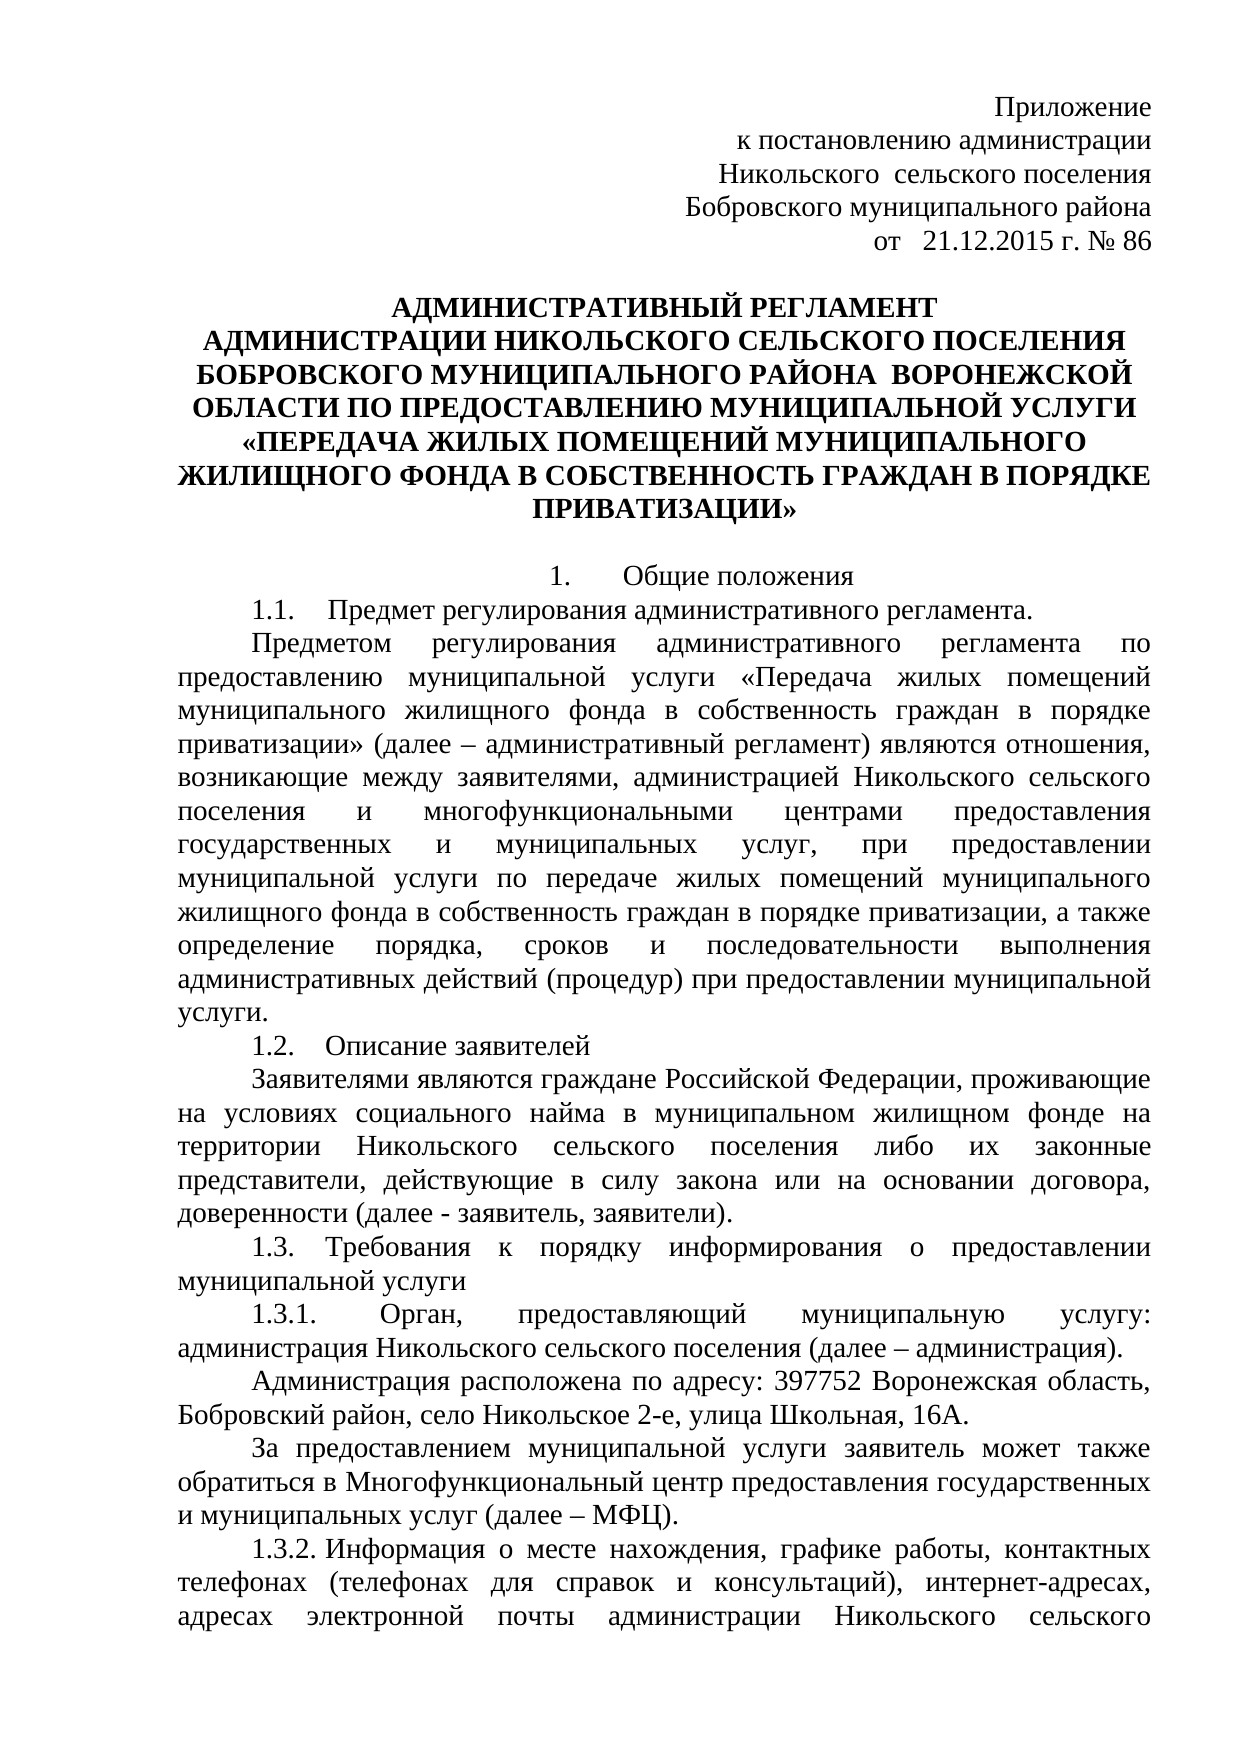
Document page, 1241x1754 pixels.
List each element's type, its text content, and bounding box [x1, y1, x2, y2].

list Общие положения [177, 558, 1152, 592]
text Администрация расположена по адресу: 397752 Воронежская область, Бобровский район, село Никольское 2-е, улица Школьная, 16А. [177, 1363, 1152, 1430]
text «ПЕРЕДАЧА ЖИЛЫХ ПОМЕЩЕНИЙ МУНИЦИПАЛЬНОГО ЖИЛИЩНОГО ФОНДА В СОБСТВЕННОСТЬ ГРАЖДАН В ПОРЯДКЕ ПРИВАТИЗАЦИИ» [177, 424, 1152, 525]
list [177, 1531, 1152, 1632]
text АДМИНИСТРАТИВНЫЙ РЕГЛАМЕНТ [177, 290, 1152, 323]
text Никольского сельского поселения [177, 156, 1152, 189]
list Описание заявителей [177, 1028, 1152, 1061]
list Требования к порядку информирования о предоставлении муниципальной услуги [177, 1229, 1152, 1296]
text Предметом регулирования административного регламента по предоставлению муниципальной услуги «Передача жилых помещений муниципального жилищного фонда в собственность граждан в порядке приватизации» (далее – административный регламент) являются отношения, возникающие между заявителями, администрацией Никольского сельского поселения и многофункциональными центрами предоставления государственных и муниципальных услуг, при предоставлении муниципальной услуги по передаче жилых помещений муниципального жилищного фонда в собственность граждан в порядке приватизации, а также определение порядка, сроков и последовательности выполнения административных действий (процедур) при предоставлении муниципальной услуги. [177, 625, 1152, 1028]
text За предоставлением муниципальной услуги заявитель может также обратиться в Многофункциональный центр предоставления государственных и муниципальных услуг (далее – МФЦ). [177, 1430, 1152, 1531]
text Бобровского муниципального района [177, 189, 1152, 223]
text Заявителями являются граждане Российской Федерации, проживающие на условиях социального найма в муниципальном жилищном фонде на территории Никольского сельского поселения либо их законные представители, действующие в силу закона или на основании договора, доверенности (далее - заявитель, заявители). [177, 1061, 1152, 1229]
text Приложение [177, 89, 1152, 122]
list Предмет регулирования административного регламента. [177, 592, 1152, 625]
list Орган, предоставляющий муниципальную услугу: администрация Никольского сельского поселения (далее – администрация). [177, 1296, 1152, 1363]
text АДМИНИСТРАЦИИ НИКОЛЬСКОГО СЕЛЬСКОГО ПОСЕЛЕНИЯ БОБРОВСКОГО МУНИЦИПАЛЬНОГО РАЙОНА ВОРОНЕЖСКОЙ ОБЛАСТИ ПО ПРЕДОСТАВЛЕНИЮ МУНИЦИПАЛЬНОЙ УСЛУГИ [177, 323, 1152, 424]
text к постановлению администрации [177, 122, 1152, 156]
text от 21.12.2015 г. № 86 [177, 223, 1152, 256]
